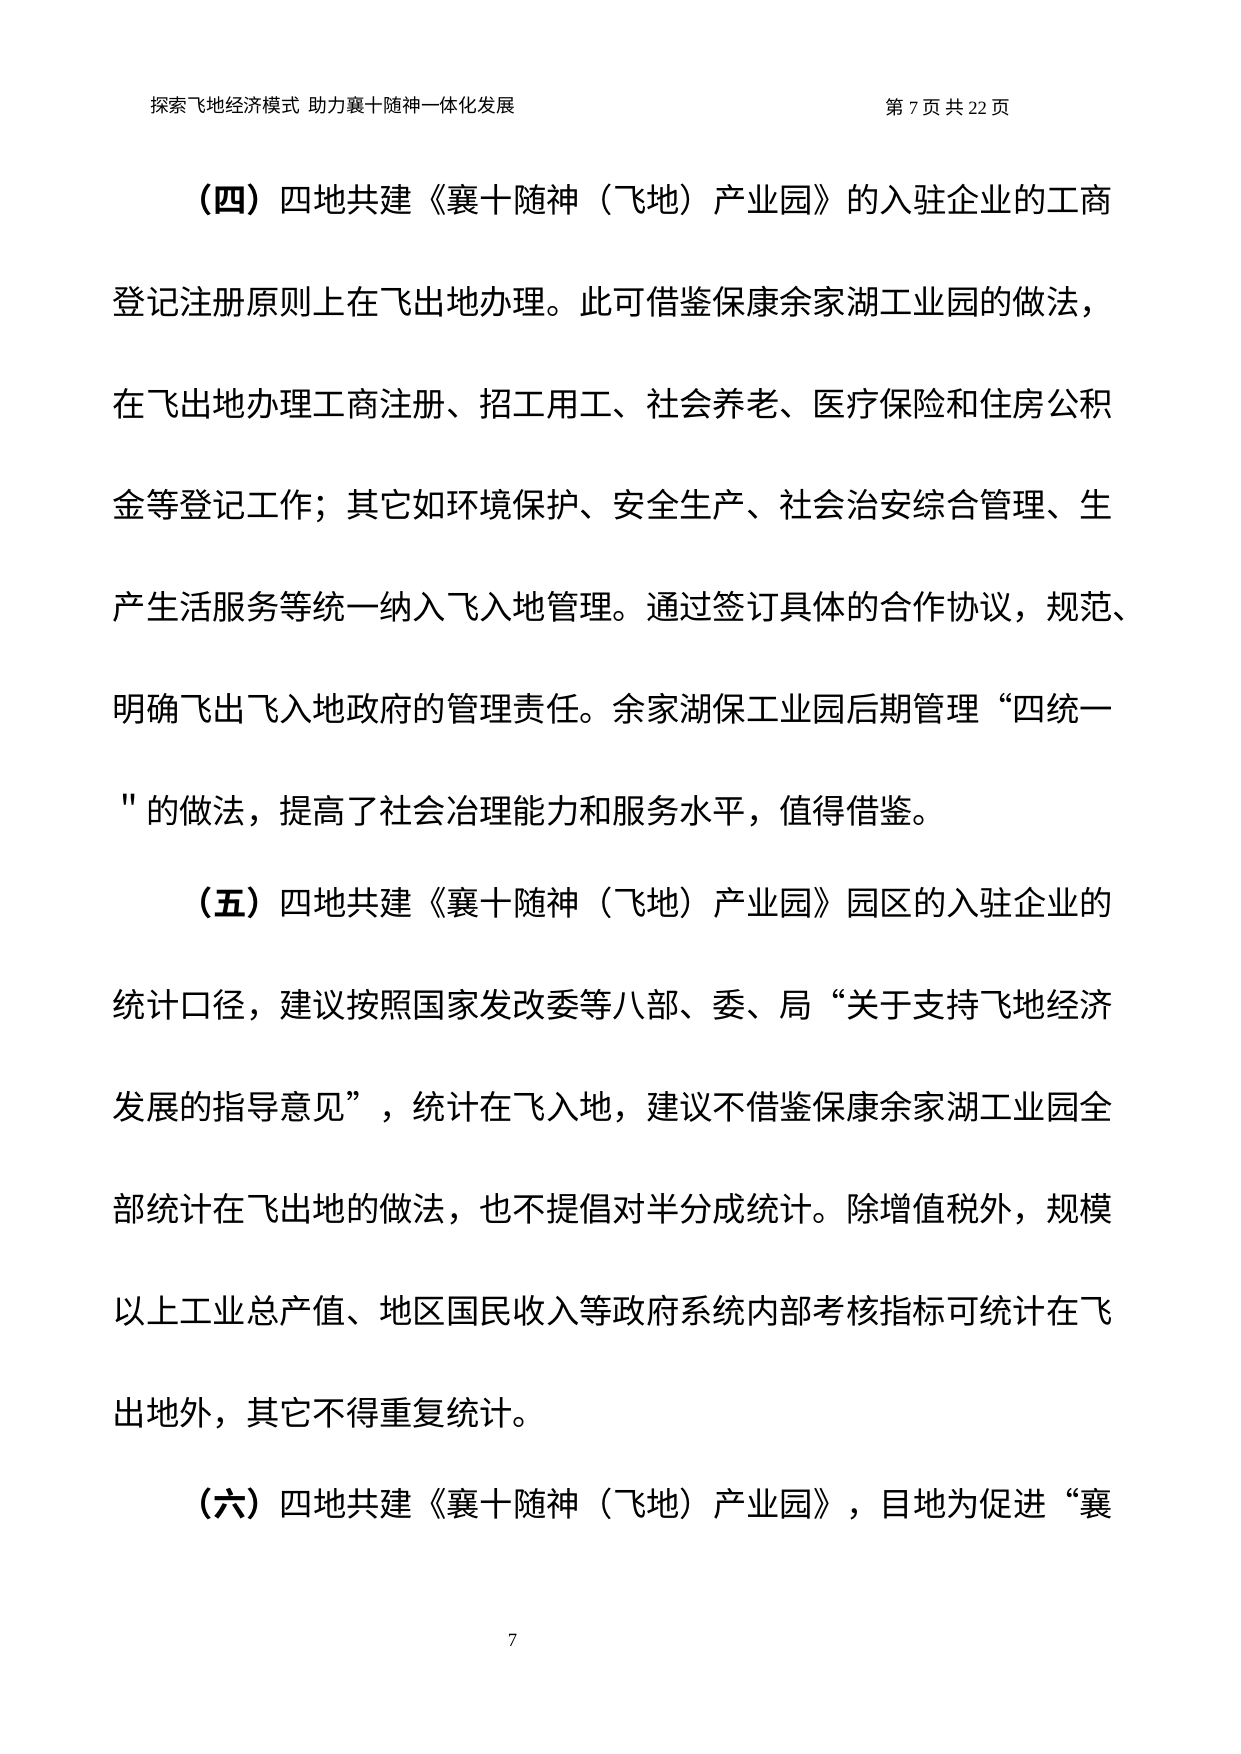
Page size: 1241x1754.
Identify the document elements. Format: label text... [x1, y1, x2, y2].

text （五）四地共建《襄十随神（飞地）产业园》园区的入驻企业的统计口径，建议按照国家发改委等八部、委、局“关于支持飞地经济发展的指导意见”，统计在飞入地，建议不借鉴保康余家湖工业园全部统计在飞出地的做法，也不提倡对半分成统计。除增值税外，规模以上工业总产值、地区国民收入等政府系统内部考核指标可统计在飞出地外，其它不得重复统计。 [112, 867, 1128, 1444]
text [112, 1468, 1128, 1536]
text （四）四地共建《襄十随神（飞地）产业园》的入驻企业的工商登记注册原则上在飞出地办理。此可借鉴保康余家湖工业园的做法，在飞出地办理工商注册、招工用工、社会养老、医疗保险和住房公积金等登记工作；其它如环境保护、安全生产、社会治安综合管理、生产生活服务等统一纳入飞入地管理。通过签订具体的合作协议，规范、明确飞出飞入地政府的管理责任。余家湖保工业园后期管理“四统一＂的做法，提高了社会冶理能力和服务水平，值得借鉴。 [112, 164, 1128, 843]
